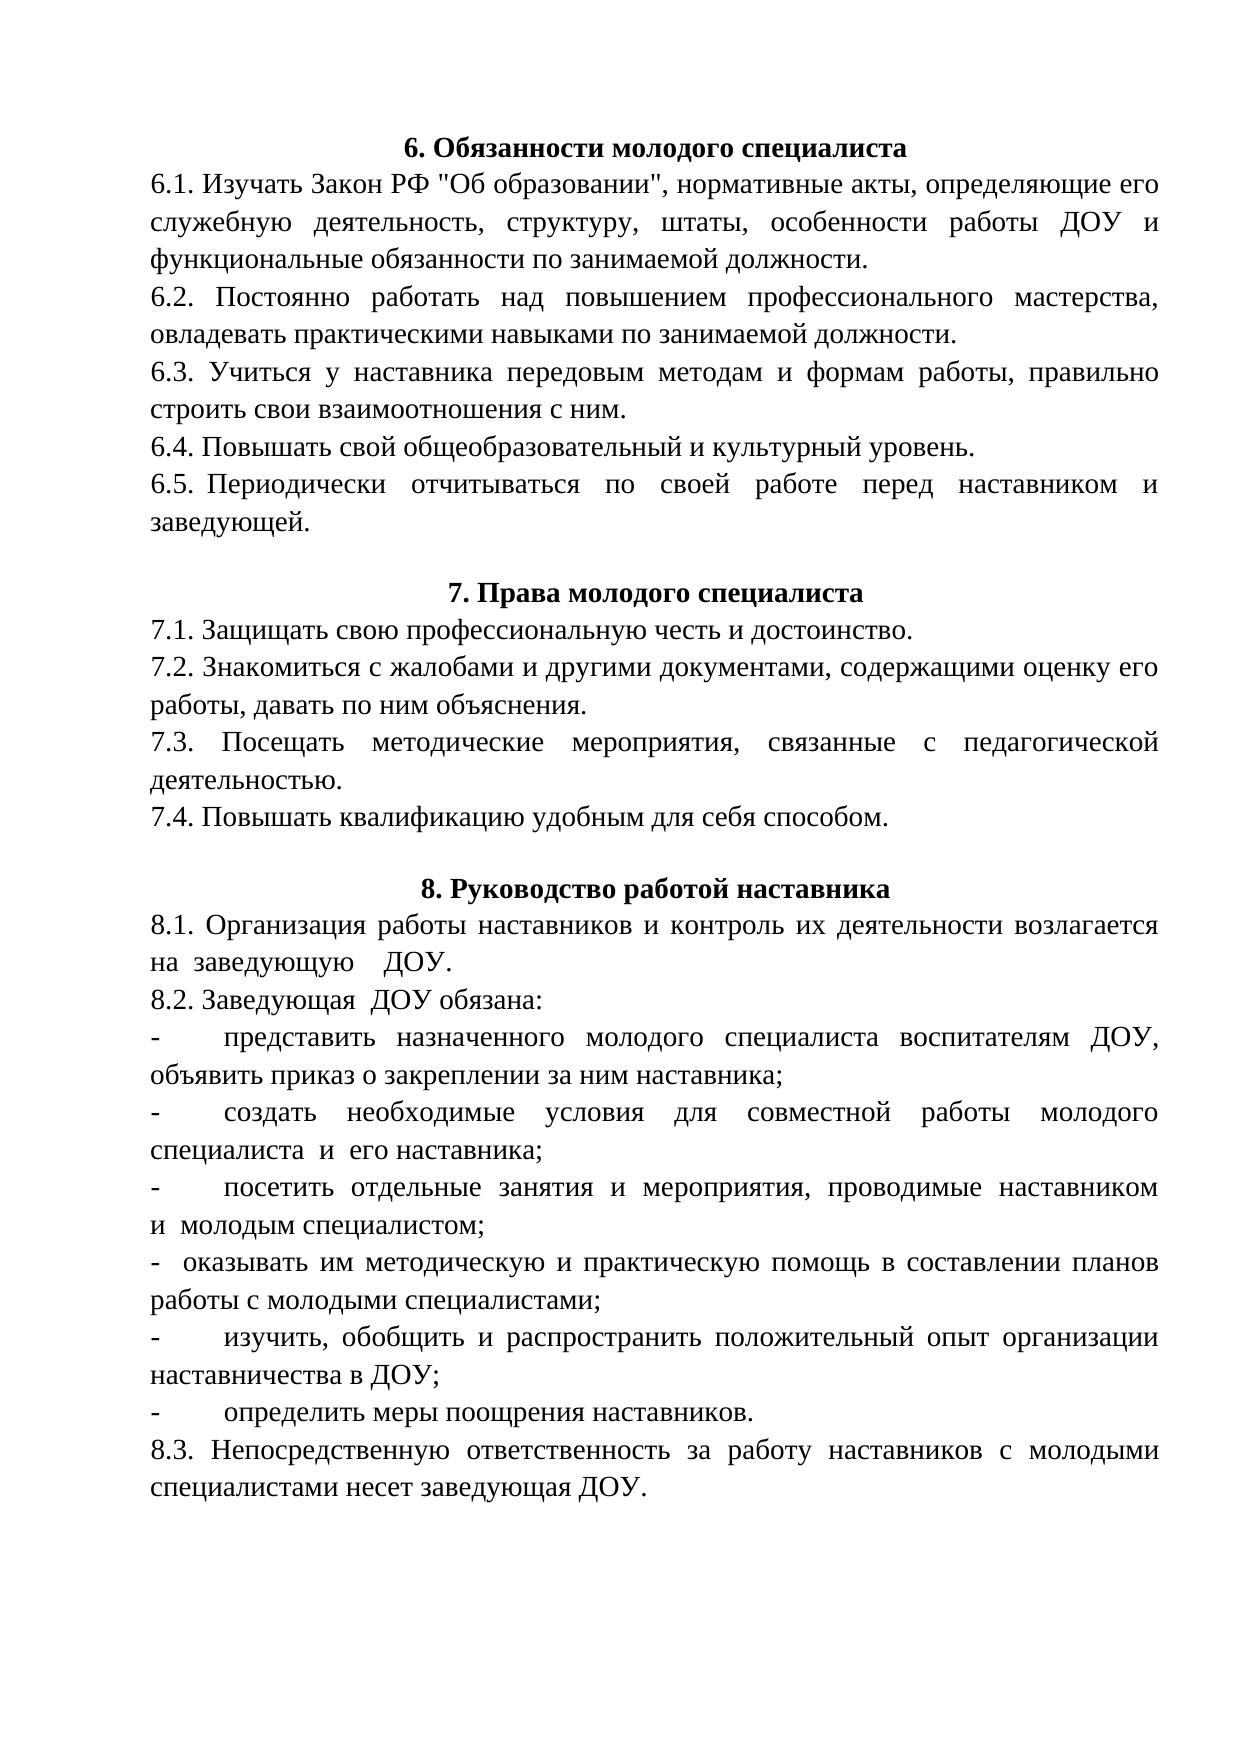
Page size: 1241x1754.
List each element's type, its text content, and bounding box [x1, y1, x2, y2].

text 6.2. Постоянно работать над повышением профессионального мастерства, овладевать практическими навыками по занимаемой должности. [150, 279, 1160, 350]
text 8.2. Заведующая ДОУ обязана: [150, 982, 1160, 1016]
text 8. Руководство работой наставника [151, 871, 1160, 904]
text 8.3. Непосредственную ответственность за работу наставников с молодыми специалистами несет заведующая ДОУ. [150, 1432, 1160, 1503]
text - оказывать им методическую и практическую помощь в составлении планов работы с молодыми специалистами; [150, 1244, 1160, 1316]
list посетить отдельные занятия и мероприятия, проводимые наставником и молодым специалистом; [150, 1169, 1160, 1241]
text 7.3. Посещать методические мероприятия, связанные с педагогической деятельностью. [150, 724, 1160, 795]
text 7.4. Повышать квалификацию удобным для себя способом. [150, 799, 1160, 833]
list определить меры поощрения наставников. [150, 1394, 1160, 1428]
text 6. Обязанности молодого специалиста [151, 130, 1160, 164]
text 7.1. Защищать свою профессиональную честь и достоинство. [150, 612, 1160, 645]
text 6.1. Изучать Закон РФ "Об образовании", нормативные акты, определяющие его служебную деятельность, структуру, штаты, особенности работы ДОУ и функциональные обязанности по занимаемой должности. [150, 167, 1160, 275]
text 8.1. Организация работы наставников и контроль их деятельности возлагается на заведующую ДОУ. [150, 907, 1160, 978]
list представить назначенного молодого специалиста воспитателям ДОУ, объявить приказ о закреплении за ним наставника; [150, 1019, 1160, 1091]
text 6.4. Повышать свой общеобразовательный и культурный уровень. [150, 429, 1160, 463]
text 7. Права молодого специалиста [151, 576, 1160, 609]
list создать необходимые условия для совместной работы молодого специалиста и его наставника; [150, 1094, 1160, 1166]
text 6.5. Периодически отчитываться по своей работе перед наставником и заведующей. [150, 467, 1160, 538]
text 6.3. Учиться у наставника передовым методам и формам работы, правильно строить свои взаимоотношения с ним. [150, 354, 1160, 425]
text 7.2. Знакомиться с жалобами и другими документами, содержащими оценку его работы, давать по ним объяснения. [150, 649, 1160, 720]
list изучить, обобщить и распространить положительный опыт организации наставничества в ДОУ; [150, 1319, 1160, 1391]
